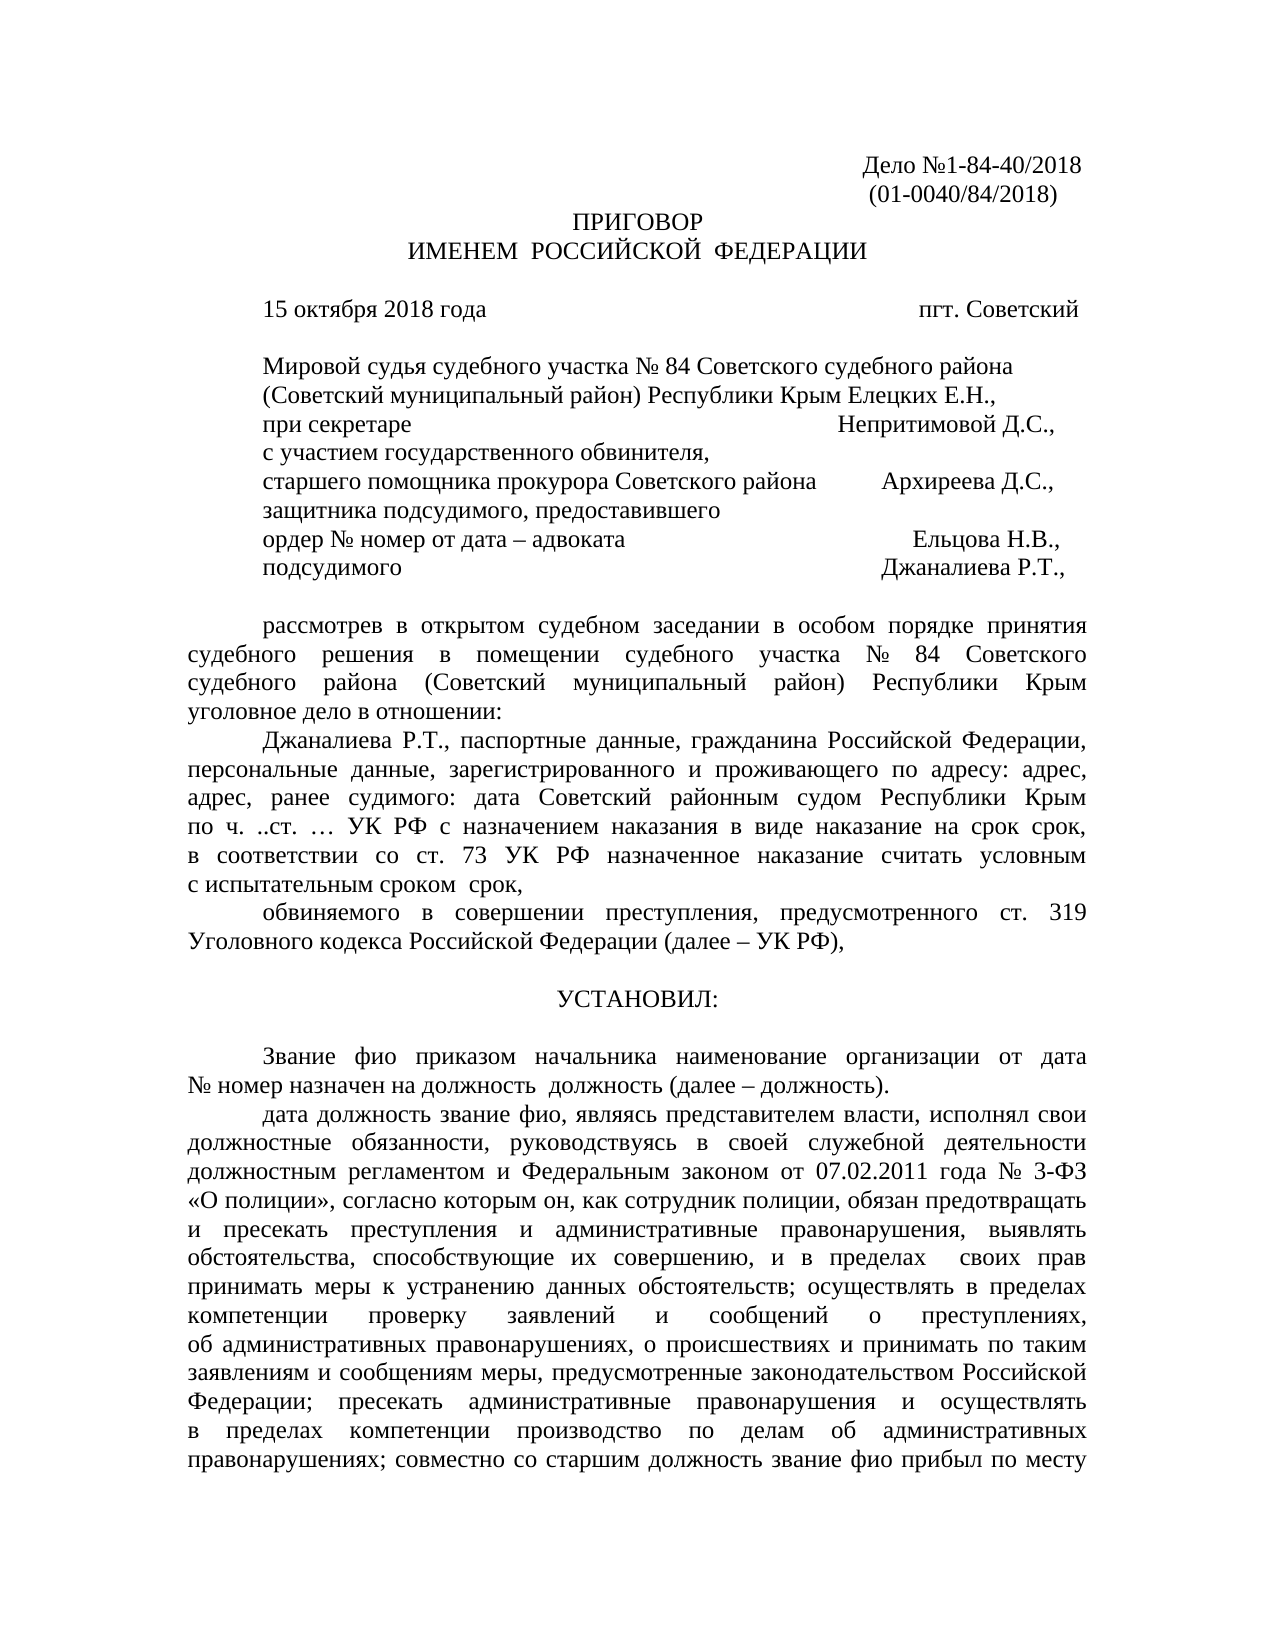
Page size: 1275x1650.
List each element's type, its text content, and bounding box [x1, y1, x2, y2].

text Джаналиева Р.Т., паспортные данные, гражданина Российской Федерации, персональные данные, зарегистрированного и проживающего по адресу: адрес, адрес, ранее судимого: дата Советский районным судом Республики Крым по ч. ..ст. … УК РФ с назначением наказания в виде наказание на срок срок, в соответствии со ст. 73 УК РФ назначенное наказание считать условным с испытательным сроком срок, [187, 725, 1087, 897]
text Мировой судья судебного участка № 84 Советского судебного района (Советский муниципальный район) Республики Крым Елецких Е.Н., [262, 351, 1087, 409]
text Звание фио приказом начальника наименование организации от дата № номер назначен на должность должность (далее – должность). [187, 1041, 1087, 1099]
text обвиняемого в совершении преступления, предусмотренного ст. 319 Уголовного кодекса Российской Федерации (далее – УК РФ), [187, 897, 1087, 955]
text защитника подсудимого, предоставившего [187, 495, 1087, 524]
text ИМЕНЕМ РОССИЙСКОЙ ФЕДЕРАЦИИ [187, 236, 1087, 265]
text (01-0040/84/2018) [187, 179, 1087, 207]
text ПРИГОВОР [187, 207, 1087, 236]
text с участием государственного обвинителя, [187, 437, 1087, 466]
text 15 октября 2018 года пгт. Советский [187, 294, 1087, 322]
text при секретаре Непритимовой Д.С., [187, 409, 1087, 437]
text Дело №1-84-40/2018 [187, 150, 1087, 179]
text УСТАНОВИЛ: [187, 984, 1087, 1012]
text старшего помощника прокурора Советского района Архиреева Д.С., [187, 466, 1087, 495]
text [187, 1099, 1087, 1472]
text рассмотрев в открытом судебном заседании в особом порядке принятия судебного решения в помещении судебного участка № 84 Советского судебного района (Советский муниципальный район) Республики Крым уголовное дело в отношении: [187, 610, 1087, 725]
text ордер № номер от дата – адвоката Ельцова Н.В., [187, 524, 1087, 552]
text подсудимого Джаналиева Р.Т., [187, 552, 1087, 581]
